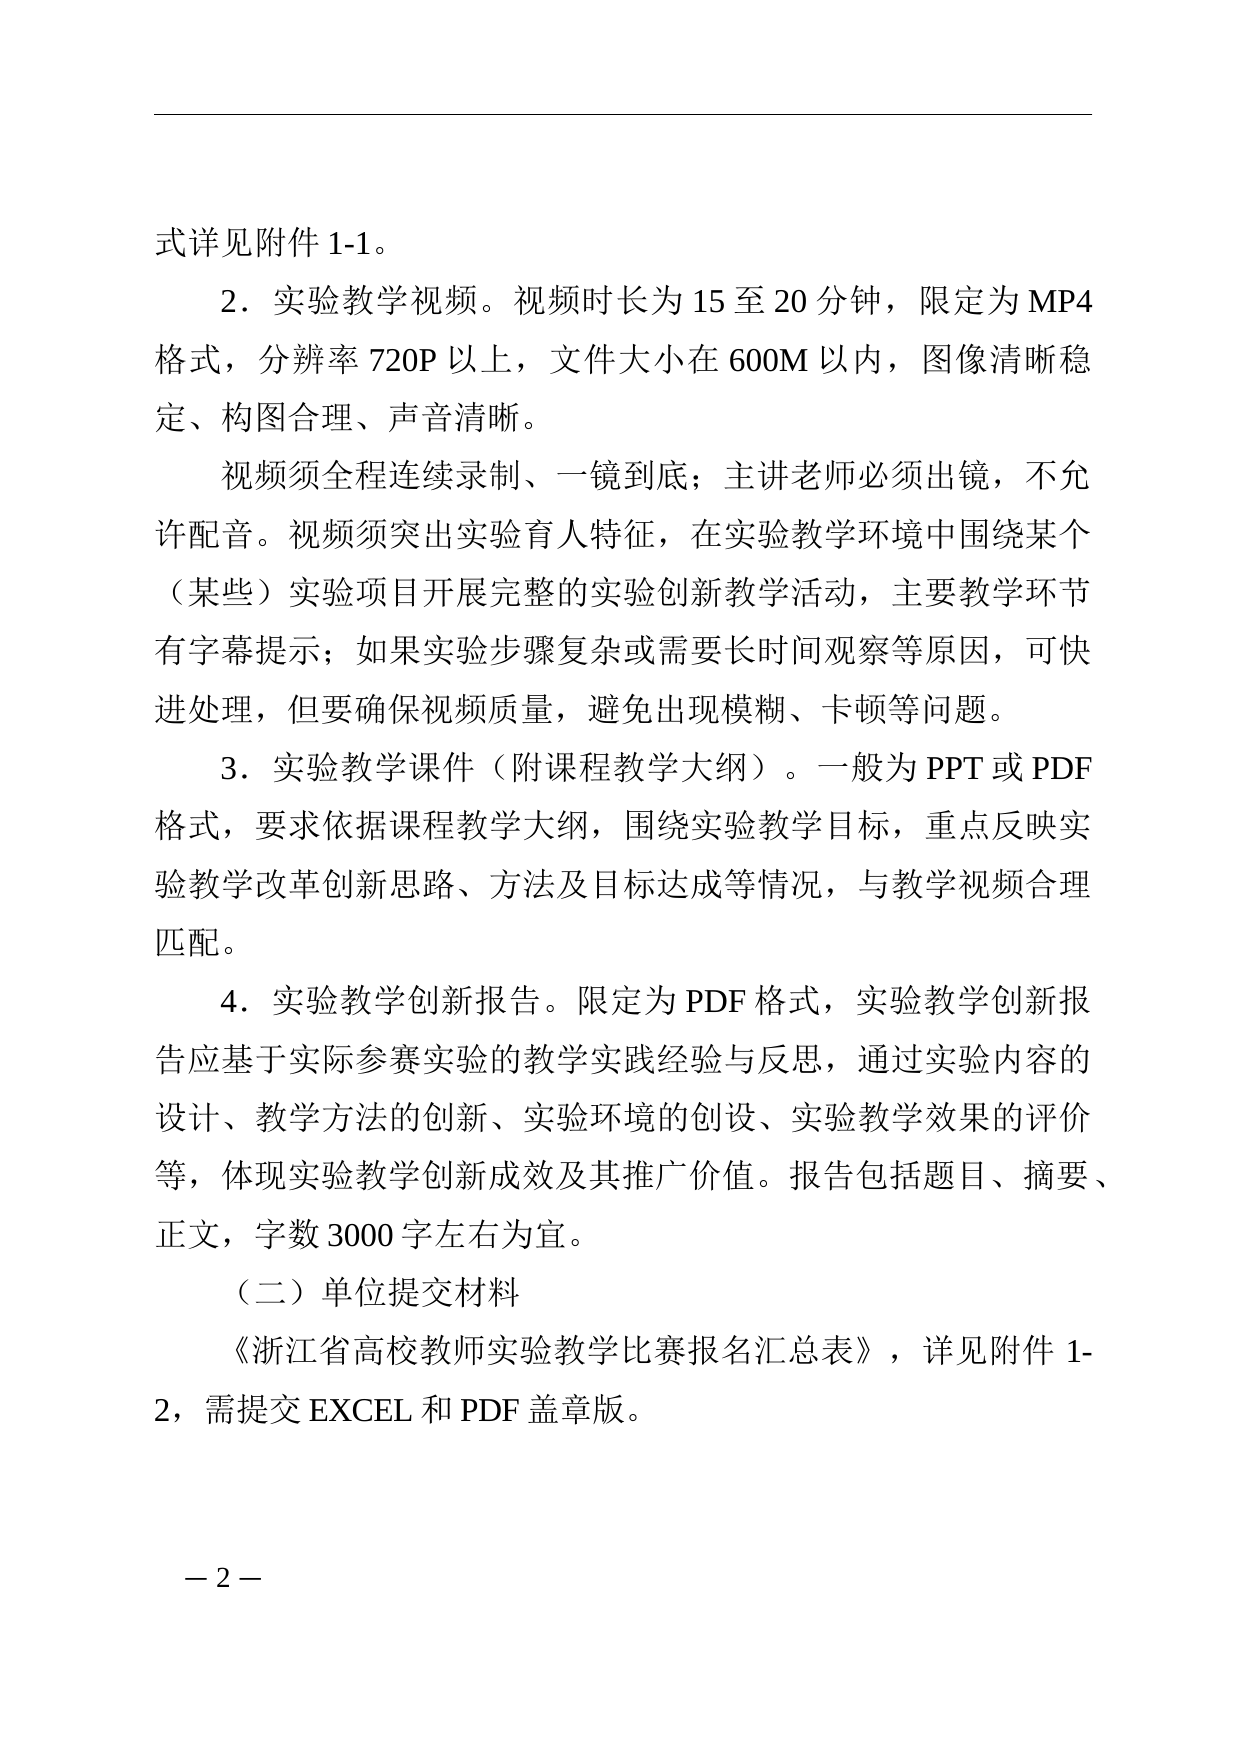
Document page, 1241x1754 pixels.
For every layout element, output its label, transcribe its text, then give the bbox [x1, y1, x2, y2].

text 4．实验教学创新报告。限定为PDF格式，实验教学创新报告应基于实际参赛实验的教学实践经验与反思，通过实验内容的设计、教学方法的创新、实验环境的创设、实验教学效果的评价等，体现实验教学创新成效及其推广价值。报告包括题目、摘要、正文，字数3000字左右为宜。 [153, 966, 1092, 1258]
text 2．实验教学视频。视频时长为15至20分钟，限定为MP4格式，分辨率720P以上，文件大小在600M以内，图像清晰稳定、构图合理、声音清晰。 [153, 266, 1092, 441]
text 视频须全程连续录制、一镜到底；主讲老师必须出镜，不允许配音。视频须突出实验育人特征，在实验教学环境中围绕某个（某些）实验项目开展完整的实验创新教学活动，主要教学环节有字幕提示；如果实验步骤复杂或需要长时间观察等原因，可快进处理，但要确保视频质量，避免出现模糊、卡顿等问题。 [153, 441, 1092, 733]
text 3．实验教学课件（附课程教学大纲）。一般为PPT或PDF格式，要求依据课程教学大纲，围绕实验教学目标，重点反映实验教学改革创新思路、方法及目标达成等情况，与教学视频合理匹配。 [153, 733, 1092, 966]
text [153, 208, 1092, 266]
text 《浙江省高校教师实验教学比赛报名汇总表》，详见附件1-2，需提交EXCEL和PDF盖章版。 [153, 1316, 1092, 1433]
text （二）单位提交材料 [153, 1258, 1092, 1316]
